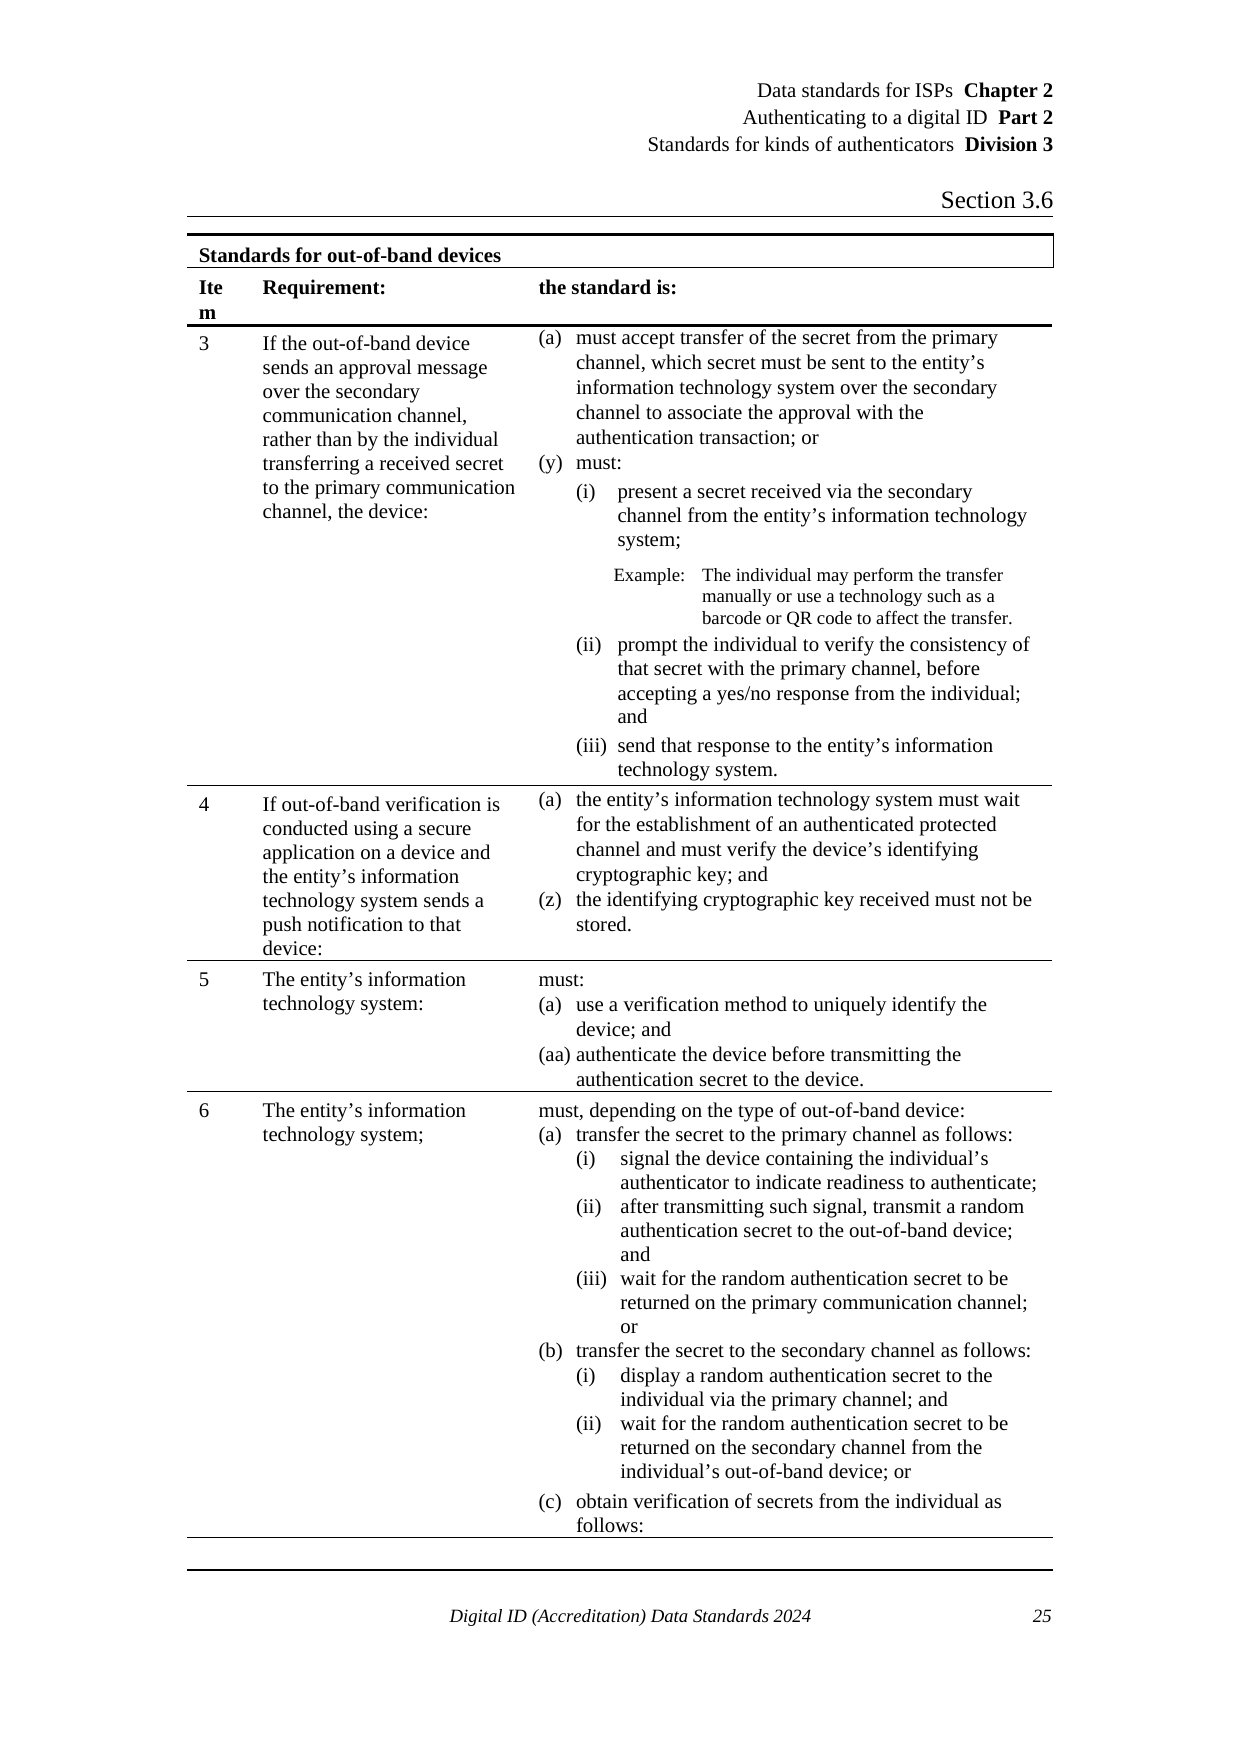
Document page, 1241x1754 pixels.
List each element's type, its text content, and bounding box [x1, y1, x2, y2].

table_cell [251, 1092, 527, 1537]
table_cell Item [187, 268, 251, 324]
table_cell If out-of-band verification is conducted using a secure application on a device and the entity’s information technology system sends a push notification to that device: [251, 786, 527, 960]
table_cell 5 [187, 961, 251, 1091]
table_cell must accept transfer of the secret from the primary channel, which secret must be sent to the entity’s information technology system over the secondary channel to associate the approval with the authentication transaction; or must: (i) present a secret received via the secondary channel from the entity’s information technology system; Example: The individual may perform the transfer manually or use a technology such as a barcode or QR code to affect the transfer. (ii) prompt the individual to verify the consistency of that secret with the primary channel, before accepting a yes/no response from the individual; and (iii) send that response to the entity’s information technology system. [527, 324, 1053, 785]
table_cell 6 [187, 1092, 251, 1537]
table_cell 4 [187, 786, 251, 960]
table_cell the entity’s information technology system must wait for the establishment of an authenticated protected channel and must verify the device’s identifying cryptographic key; and the identifying cryptographic key received must not be stored. [527, 785, 1053, 960]
table_cell 3 [187, 327, 251, 785]
table_cell must: use a verification method to uniquely identify the device; and authenticate the device before transmitting the authentication secret to the device. [527, 960, 1053, 1091]
table_cell Requirement: [251, 268, 527, 324]
table_cell The entity’s information technology system: [251, 961, 527, 1091]
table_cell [527, 1091, 1053, 1537]
table_cell If the out-of-band device sends an approval message over the secondary communication channel, rather than by the individual transferring a received secret to the primary communication channel, the device: [251, 327, 527, 785]
table_cell the standard is: [527, 268, 1053, 324]
table_header Standards for out-of-band devices [187, 236, 1053, 267]
